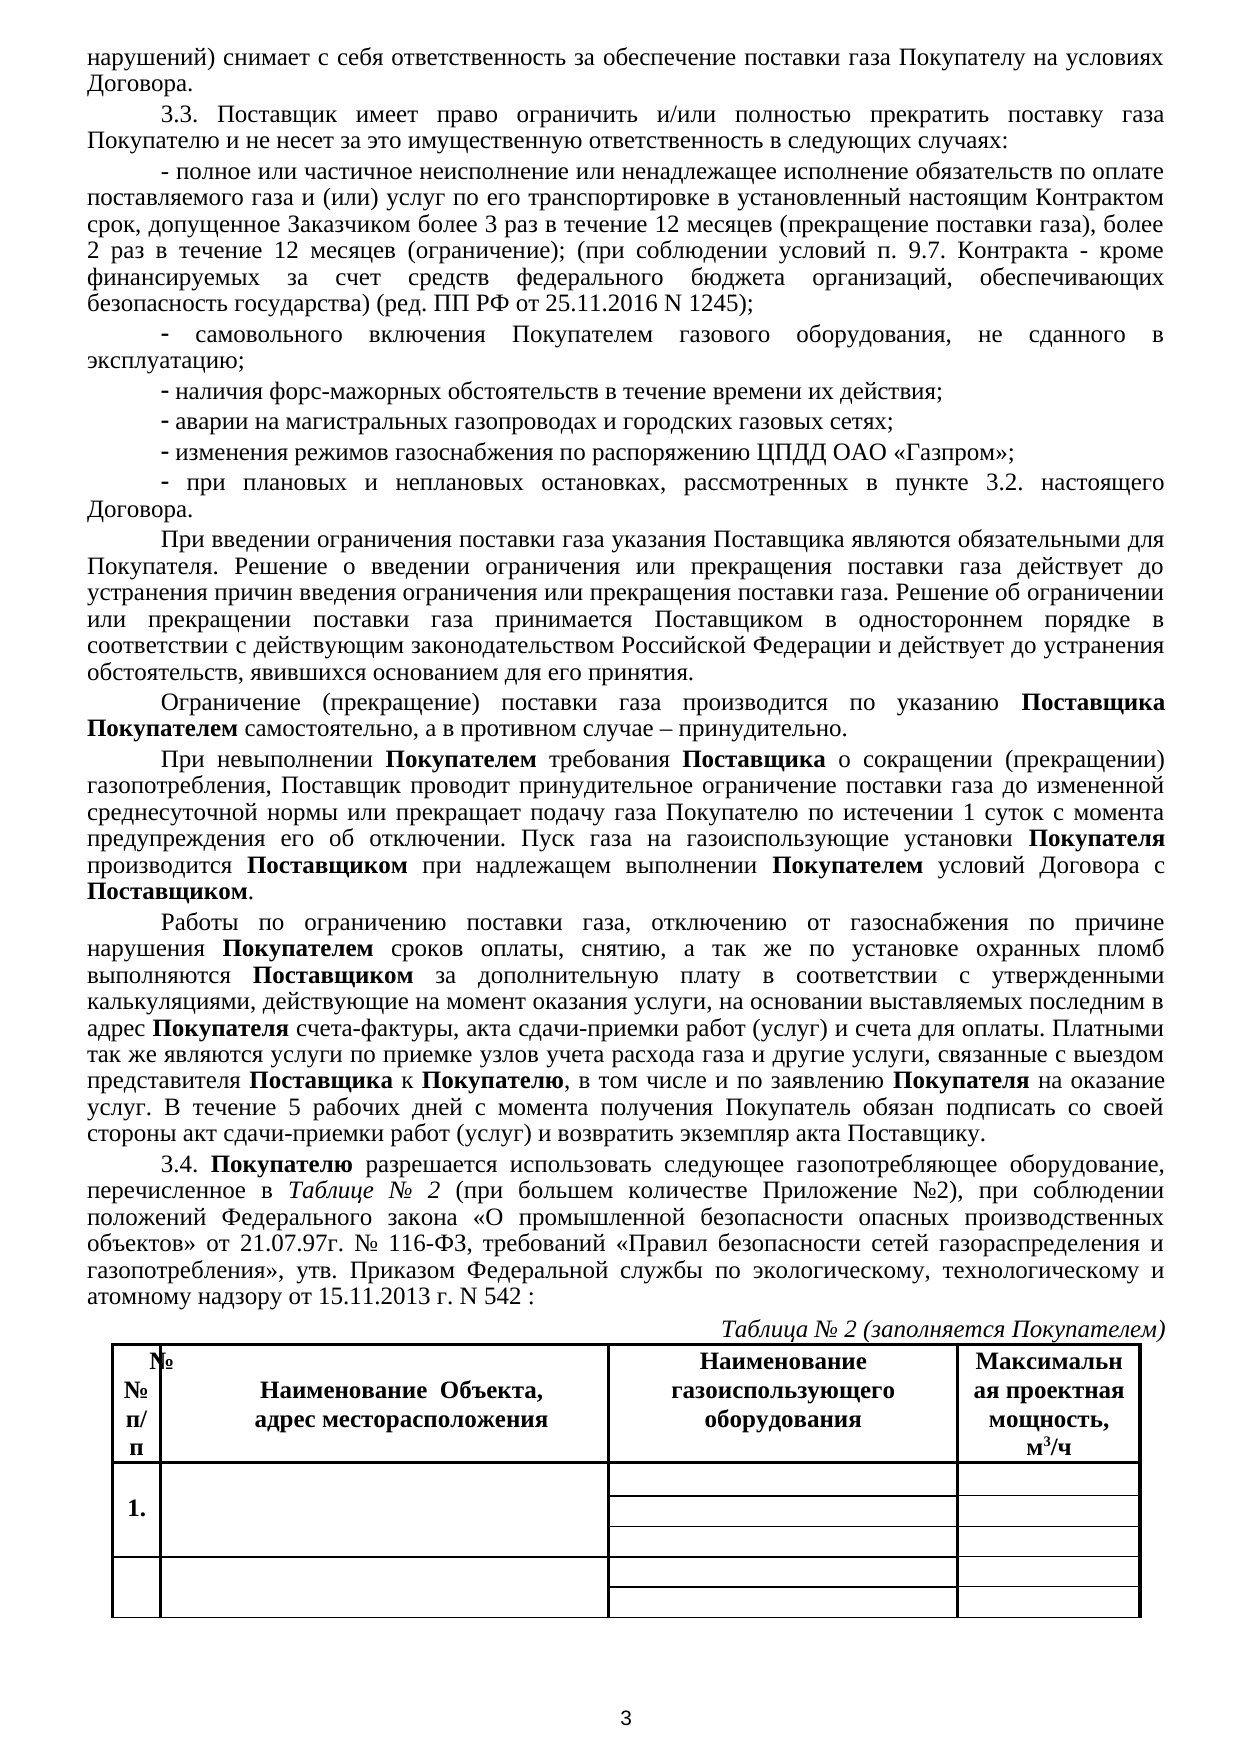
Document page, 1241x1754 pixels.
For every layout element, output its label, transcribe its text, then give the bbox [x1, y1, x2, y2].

table_cell [959, 1527, 1138, 1556]
table_cell [610, 1558, 956, 1586]
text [87, 44, 1165, 97]
text самовольного включения Покупателем газового оборудования, не сданного в эксплуатацию; [87, 321, 1165, 374]
table_cell [610, 1497, 956, 1526]
text Работы по ограничению поставки газа, отключению от газоснабжения по причине нарушения Покупателем сроков оплаты, снятию, а так же по установке охранных пломб выполняются Поставщиком за дополнительную плату в соответствии с утвержденными калькуляциями, действующие на момент оказания услуги, на основании выставляемых последним в адрес Покупателя счета-фактуры, акта сдачи-приемки работ (услуг) и счета для оплаты. Платными так же являются услуги по приемке узлов учета расхода газа и другие услуги, связанные с выездом представителя Поставщика к Покупателю, в том числе и по заявлению Покупателя на оказание услуг. В течение 5 рабочих дней с момента получения Покупатель обязан подписать со своей стороны акт сдачи-приемки работ (услуг) и возвратить экземпляр акта Поставщику. [87, 909, 1165, 1147]
table_cell [959, 1557, 1138, 1586]
text аварии на магистральных газопроводах и городских газовых сетях; [87, 409, 1165, 435]
table_cell [114, 1558, 159, 1617]
table_cell [959, 1496, 1138, 1526]
table_header Наименование Объекта, адрес месторасположения [162, 1346, 607, 1461]
table_cell [959, 1464, 1138, 1495]
text Таблица № 2 (заполняется Покупателем) [87, 1314, 1165, 1343]
table_cell [610, 1588, 956, 1617]
text 3.4. Покупателю разрешается использовать следующее газопотребляющее оборудование, перечисленное в Таблице № 2 (при большем количестве Приложение №2), при соблюдении положений Федерального закона «О промышленной безопасности опасных производственных объектов» от 21.07.97г. № 116-ФЗ, требований «Правил безопасности сетей газораспределения и газопотребления», утв. Приказом Федеральной службы по экологическому, технологическому и атомному надзору от 15.11.2013 г. N 542 : [87, 1151, 1165, 1310]
table_cell [162, 1464, 607, 1556]
table_header Наименование газоиспользующего оборудования [610, 1346, 956, 1461]
table_cell [162, 1558, 607, 1617]
text Ограничение (прекращение) поставки газа производится по указанию Поставщика Покупателем самостоятельно, а в противном случае – принудительно. [87, 689, 1165, 742]
text изменения режимов газоснабжения по распоряжению ЦПДД ОАО «Газпром»; [87, 439, 1165, 466]
text при плановых и неплановых остановках, рассмотренных в пункте 3.2. настоящего Договора. [87, 470, 1165, 522]
text 3.3. Поставщик имеет право ограничить и/или полностью прекратить поставку газа Покупателю и не несет за это имущественную ответственность в следующих случаях: [87, 101, 1165, 154]
table_cell [610, 1527, 956, 1556]
text При введении ограничения поставки газа указания Поставщика являются обязательными для Покупателя. Решение о введении ограничения или прекращения поставки газа действует до устранения причин введения ограничения или прекращения поставки газа. Решение об ограничении или прекращении поставки газа принимается Поставщиком в одностороннем порядке в соответствии с действующим законодательством Российской Федерации и действует до устранения обстоятельств, явившихся основанием для его принятия. [87, 527, 1165, 685]
text При невыполнении Покупателем требования Поставщика о сокращении (прекращении) газопотребления, Поставщик проводит принудительное ограничение поставки газа до измененной среднесуточной нормы или прекращает подачу газа Покупателю по истечении 1 суток с момента предупреждения его об отключении. Пуск газа на газоиспользующие установки Покупателя производится Поставщиком при надлежащем выполнении Покупателем условий Договора с Поставщиком. [87, 746, 1165, 905]
text - полное или частичное неисполнение или ненадлежащее исполнение обязательств по оплате поставляемого газа и (или) услуг по его транспортировке в установленный настоящим Контрактом срок, допущенное Заказчиком более 3 раз в течение 12 месяцев (прекращение поставки газа), более 2 раз в течение 12 месяцев (ограничение); (при соблюдении условий п. 9.7. Контракта - кроме финансируемых за счет средств федерального бюджета организаций, обеспечивающих безопасность государства) (ред. ПП РФ от 25.11.2016 N 1245); [87, 158, 1165, 317]
table_cell [610, 1464, 956, 1495]
table_cell [959, 1587, 1138, 1617]
table_cell 1. [114, 1464, 159, 1556]
table_header Максимальная проектная мощность, м3/ч [959, 1346, 1138, 1461]
text наличия форс-мажорных обстоятельств в течение времени их действия; [87, 378, 1165, 404]
table_header №№ п/п [114, 1346, 159, 1461]
